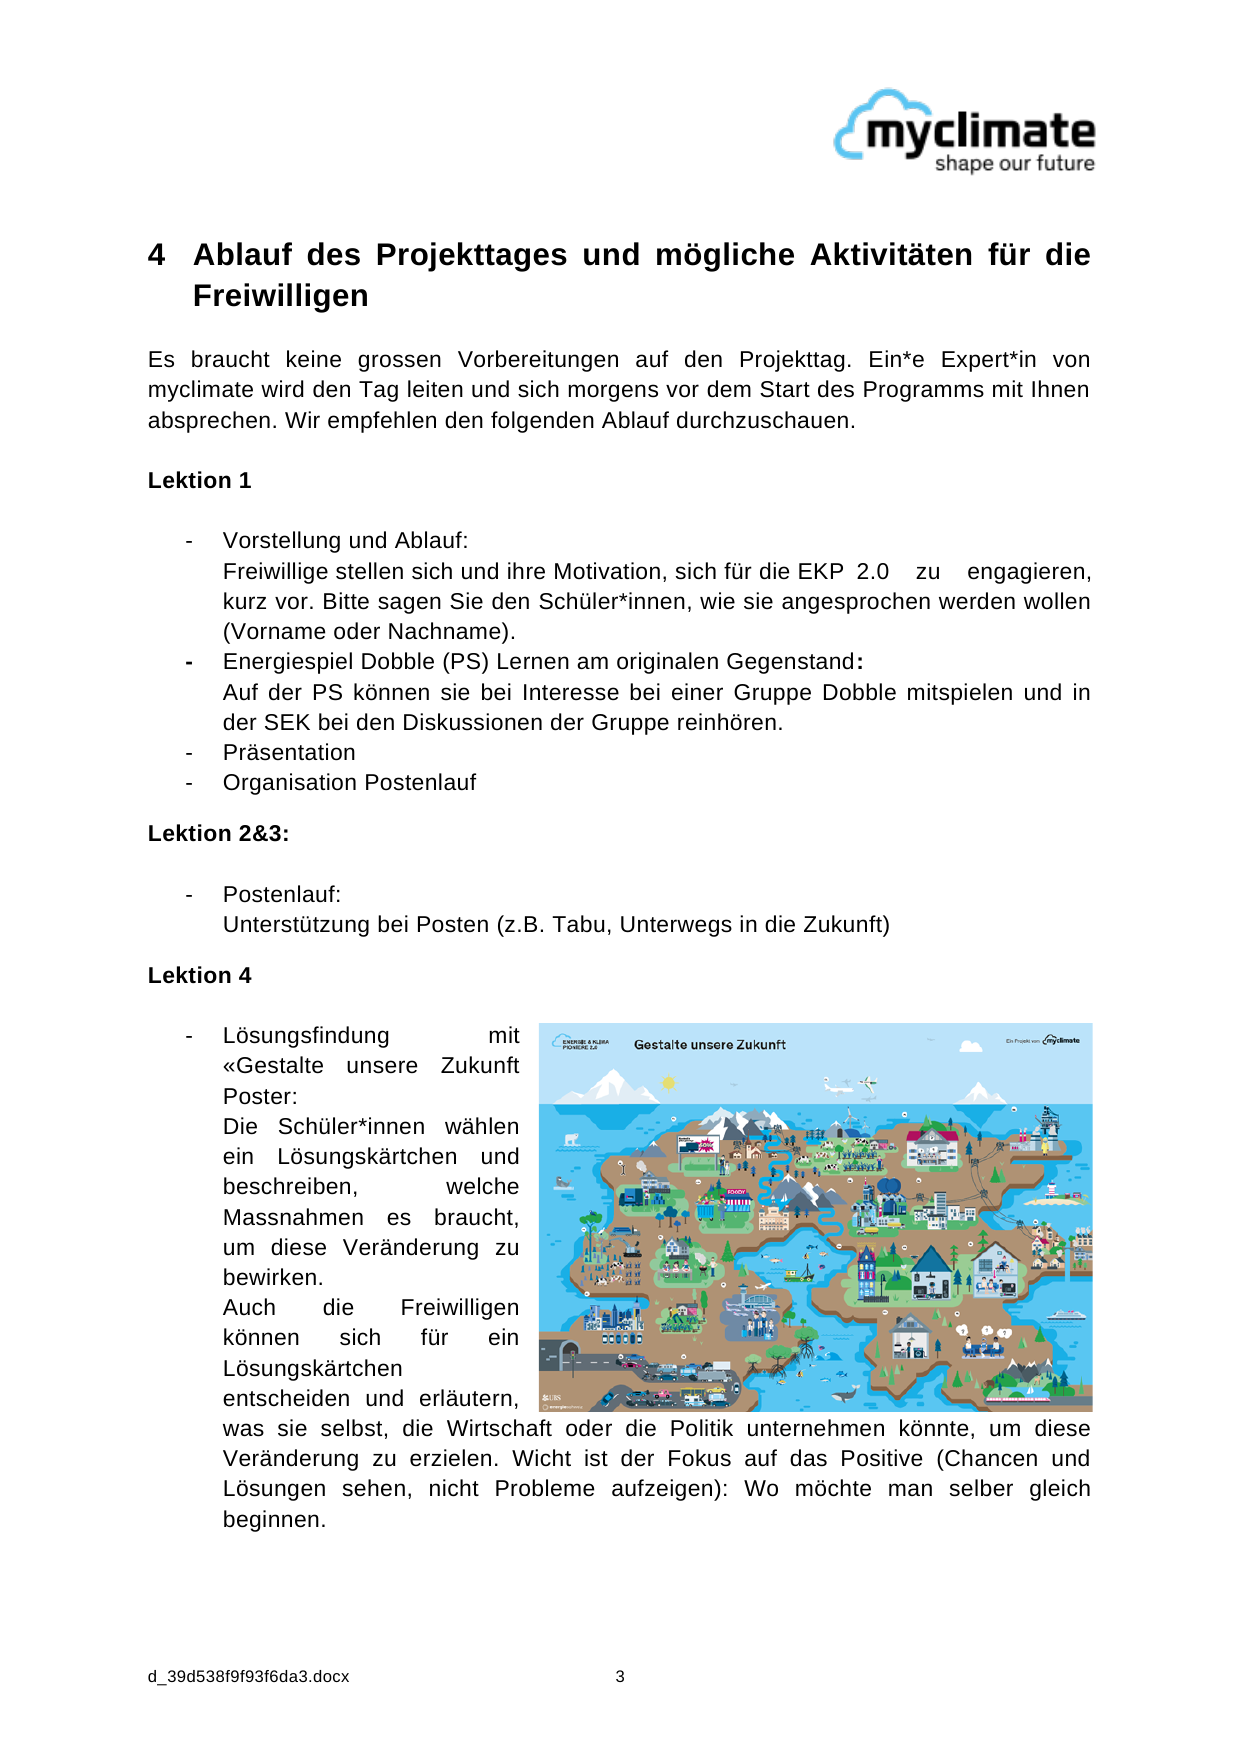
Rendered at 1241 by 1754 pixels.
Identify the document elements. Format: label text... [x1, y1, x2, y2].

text Es braucht keine grossen Vorbereitungen auf den Projekttag. Ein*e Expert*in von myclimate wird den Tag leiten und sich morgens vor dem Start des Programms mit Ihnen absprechen. Wir empfehlen den folgenden Ablauf durchzuschauen. [148, 346, 1092, 433]
list Energiespiel Dobble (PS) Lernen am originalen Gegenstand: [185, 648, 1092, 675]
list Unterstützung bei Posten (z.B. Tabu, Unterwegs in die Zukunft) [223, 911, 1092, 937]
text Lektion 1 [148, 467, 1092, 493]
list Vorstellung und Ablauf: [185, 527, 1092, 554]
text Lektion 2&3: [148, 820, 1092, 847]
list Organisation Postenlauf [185, 769, 1092, 796]
list Postenlauf: [185, 881, 1092, 907]
subtitle Ablauf des Projekttages und mögliche Aktivitäten für die Freiwilligen [148, 236, 1092, 313]
text Lektion 4 [148, 962, 1092, 988]
picture [538, 1023, 1093, 1412]
list Lösungsfindung mit «Gestalte unsere Zukunft Poster: [185, 1022, 1092, 1109]
list Präsentation [185, 739, 1092, 765]
list Auf der PS können sie bei Interesse bei einer Gruppe Dobble mitspielen und in der SEK bei den Diskussionen der Gruppe reinhören. [223, 678, 1092, 735]
list Die Schüler*innen wählen ein Lösungskärtchen und beschreiben, welche Massnahmen es braucht, um diese Veränderung zu bewirken. [223, 1113, 538, 1290]
list Auch die Freiwilligen können sich für ein Lösungskärtchen entscheiden und erläutern, was sie selbst, die Wirtschaft oder die Politik unternehmen könnte, um diese Veränderung zu erzielen. Wicht ist der Fokus auf das Positive (Chancen und Lösungen sehen, nicht Probleme aufzeigen): Wo möchte man selber gleich beginnen. [223, 1294, 1092, 1532]
list Freiwillige stellen sich und ihre Motivation, sich für die EKP 2.0 zu engagieren, kurz vor. Bitte sagen Sie den Schüler*innen, wie sie angesprochen werden wollen (Vorname oder Nachname). [223, 558, 1092, 644]
